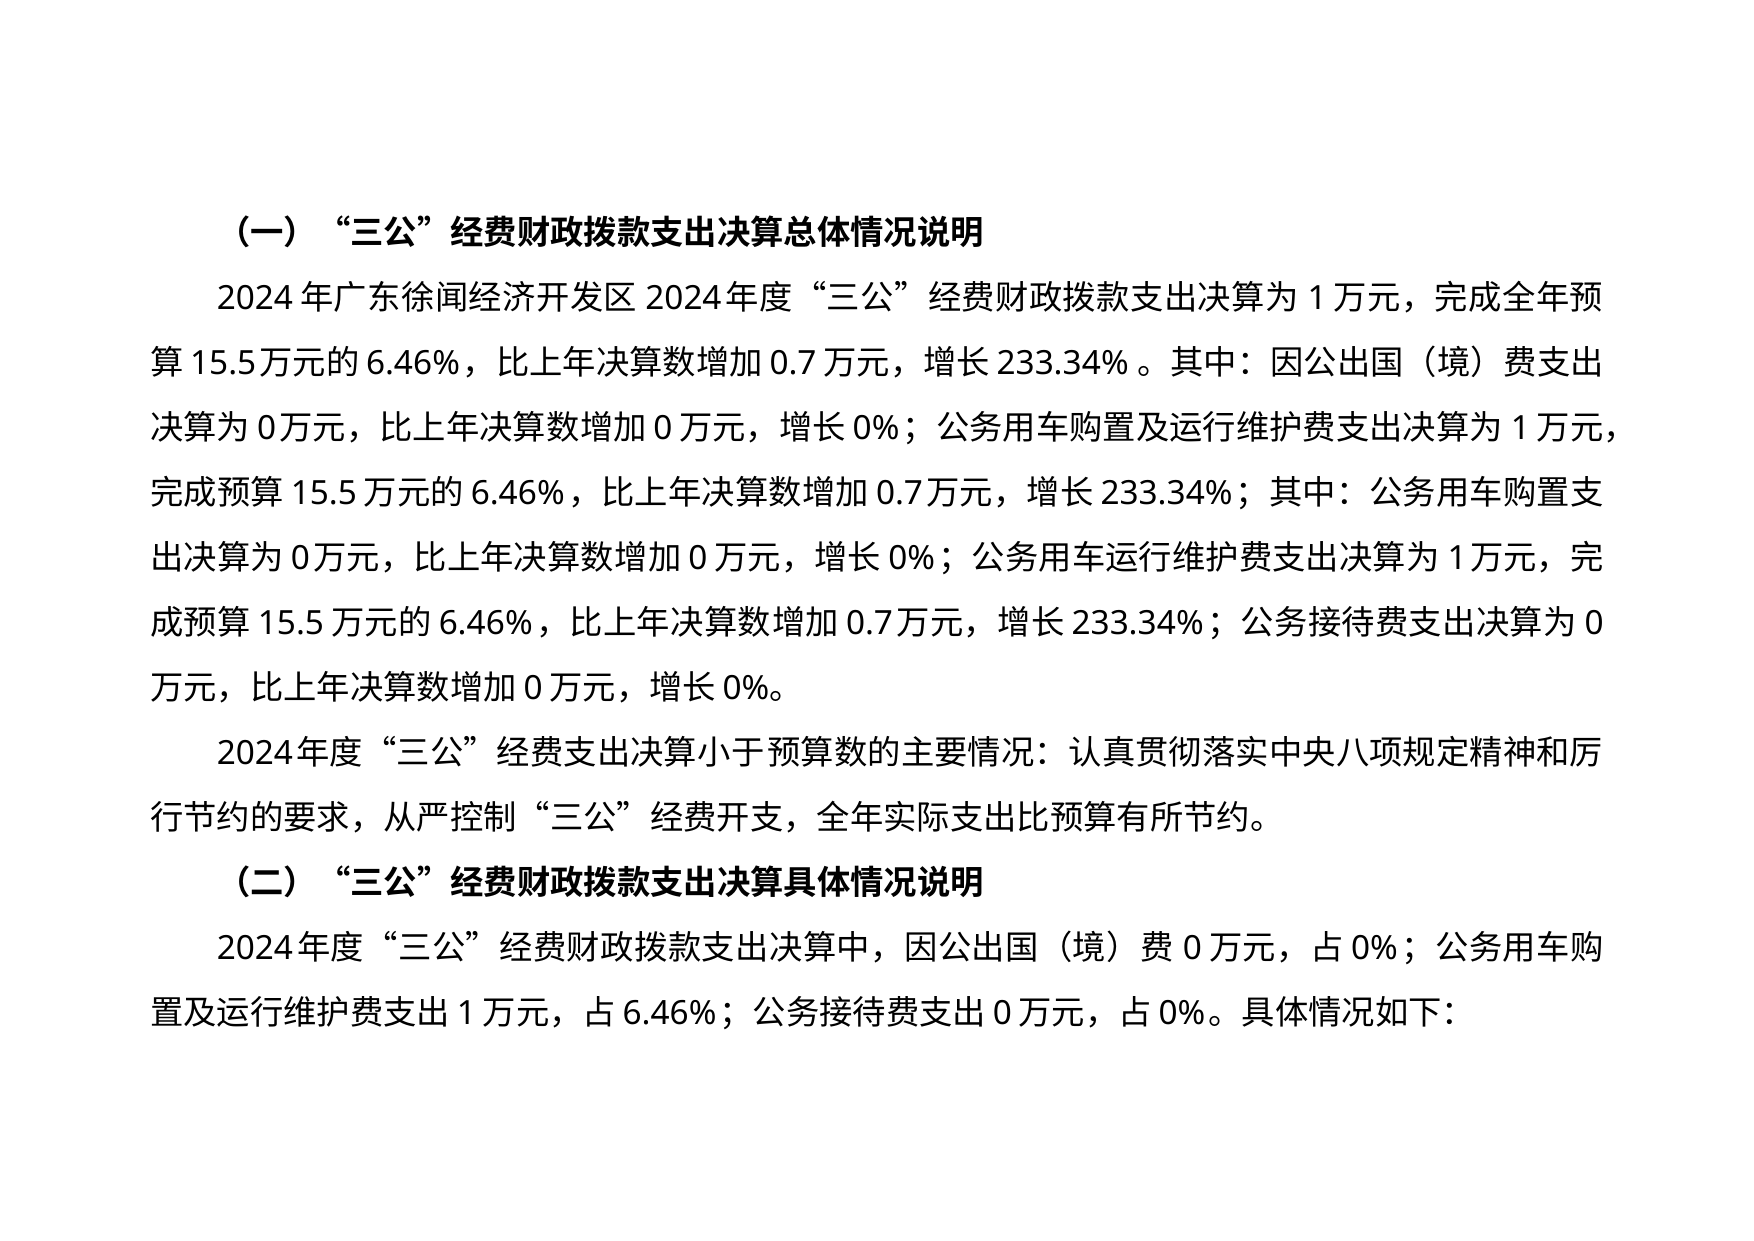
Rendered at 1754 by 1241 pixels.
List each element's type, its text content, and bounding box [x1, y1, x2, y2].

text （二）“三公”经费财政拨款支出决算具体情况说明 [150, 848, 1604, 913]
text 2024 年度“三公”经费财政拨款支出决算中，因公出国（境）费0万元，占0% ；公务用车购置及运行维护费支出1万元，占6.46% ；公务接待费支出0万元，占0% 。具体情况如下： [150, 913, 1604, 1043]
text （一）“三公”经费财政拨款支出决算总体情况说明 [150, 198, 1604, 263]
text 2024年广东徐闻经济开发区2024 年度“三公”经费财政拨款支出决算为1万元，完成全年预算15.5 万元的6.46% ，比上年决算数增加0.7万元，增长233.34% 。其中：因公出国（境）费支出决算为0 万元，比上年决算数增加0万元，增长0% ；公务用车购置及运行维护费支出决算为1万元，完成预算15.5万元的6.46% ，比上年决算数增加0.7 万元，增长233.34% ；其中：公务用车购置支出决算为0 万元，比上年决算数增加0万元，增长0% ；公务用车运行维护费支出决算为1 万元，完成预算15.5万元的6.46% ，比上年决算数增加0.7 万元，增长233.34% ；公务接待费支出决算为0 万元，比上年决算数增加0万元，增长0%。 [150, 263, 1604, 718]
text 2024 年度“三公”经费支出决算小于 预算数的主要情况：认真贯彻落实中央八项规定精神和厉行节约的要求，从严控制“三公”经费开支，全年实际支出比预算有所节约。 [150, 718, 1604, 848]
